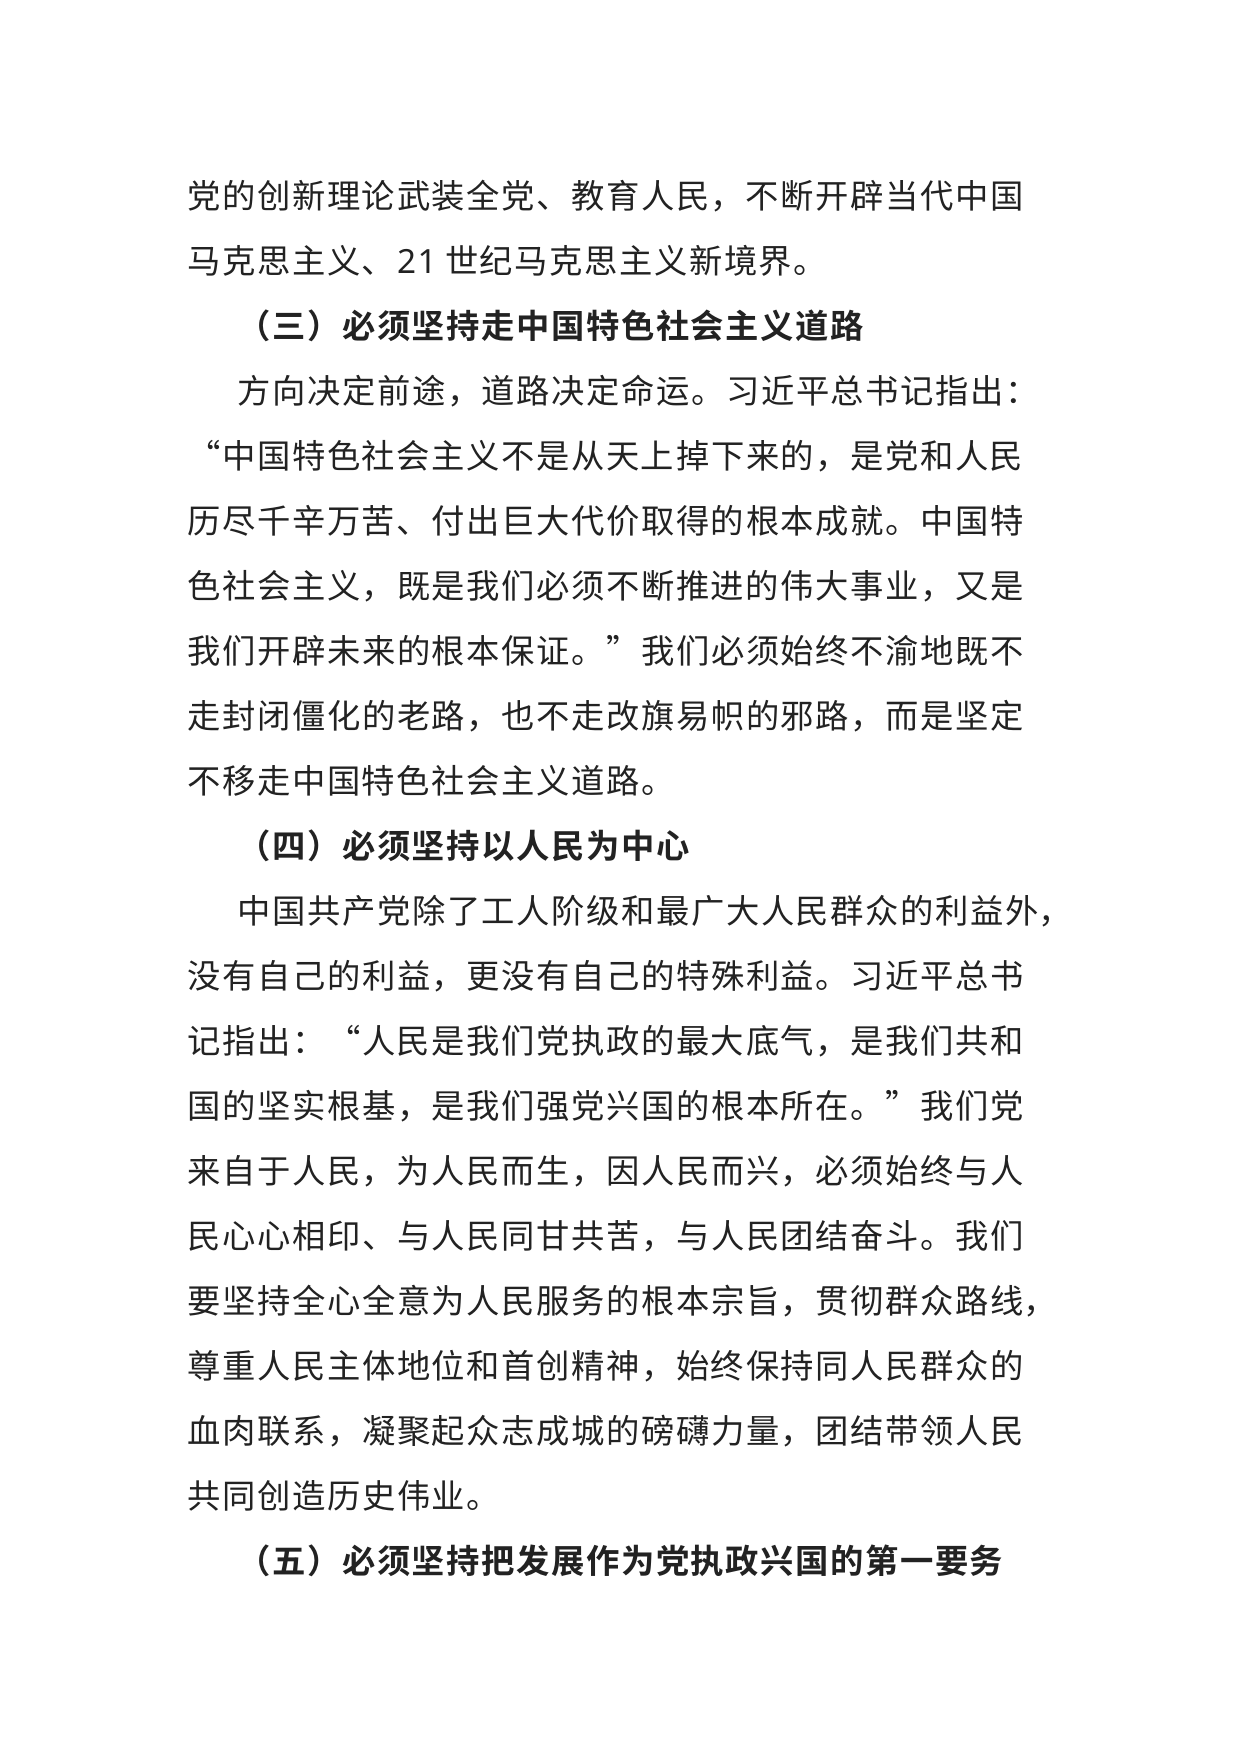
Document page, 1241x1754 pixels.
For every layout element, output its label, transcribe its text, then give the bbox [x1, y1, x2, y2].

text 方向决定前途，道路决定命运。习近平总书记指出：“中国特色社会主义不是从天上掉下来的，是党和人民历尽千辛万苦、付出巨大代价取得的根本成就。中国特色社会主义，既是我们必须不断推进的伟大事业，又是我们开辟未来的根本保证。”我们必须始终不渝地既不走封闭僵化的老路，也不走改旗易帜的邪路，而是坚定不移走中国特色社会主义道路。 [187, 357, 1053, 812]
text （四）必须坚持以人民为中心 [187, 812, 1053, 877]
text 中国共产党除了工人阶级和最广大人民群众的利益外，没有自己的利益，更没有自己的特殊利益。习近平总书记指出：“人民是我们党执政的最大底气，是我们共和国的坚实根基，是我们强党兴国的根本所在。”我们党来自于人民，为人民而生，因人民而兴，必须始终与人民心心相印、与人民同甘共苦，与人民团结奋斗。我们要坚持全心全意为人民服务的根本宗旨，贯彻群众路线，尊重人民主体地位和首创精神，始终保持同人民群众的血肉联系，凝聚起众志成城的磅礴力量，团结带领人民共同创造历史伟业。 [187, 877, 1053, 1527]
text （五）必须坚持把发展作为党执政兴国的第一要务 [187, 1527, 1053, 1592]
text （三）必须坚持走中国特色社会主义道路 [187, 292, 1053, 357]
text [187, 162, 1053, 292]
